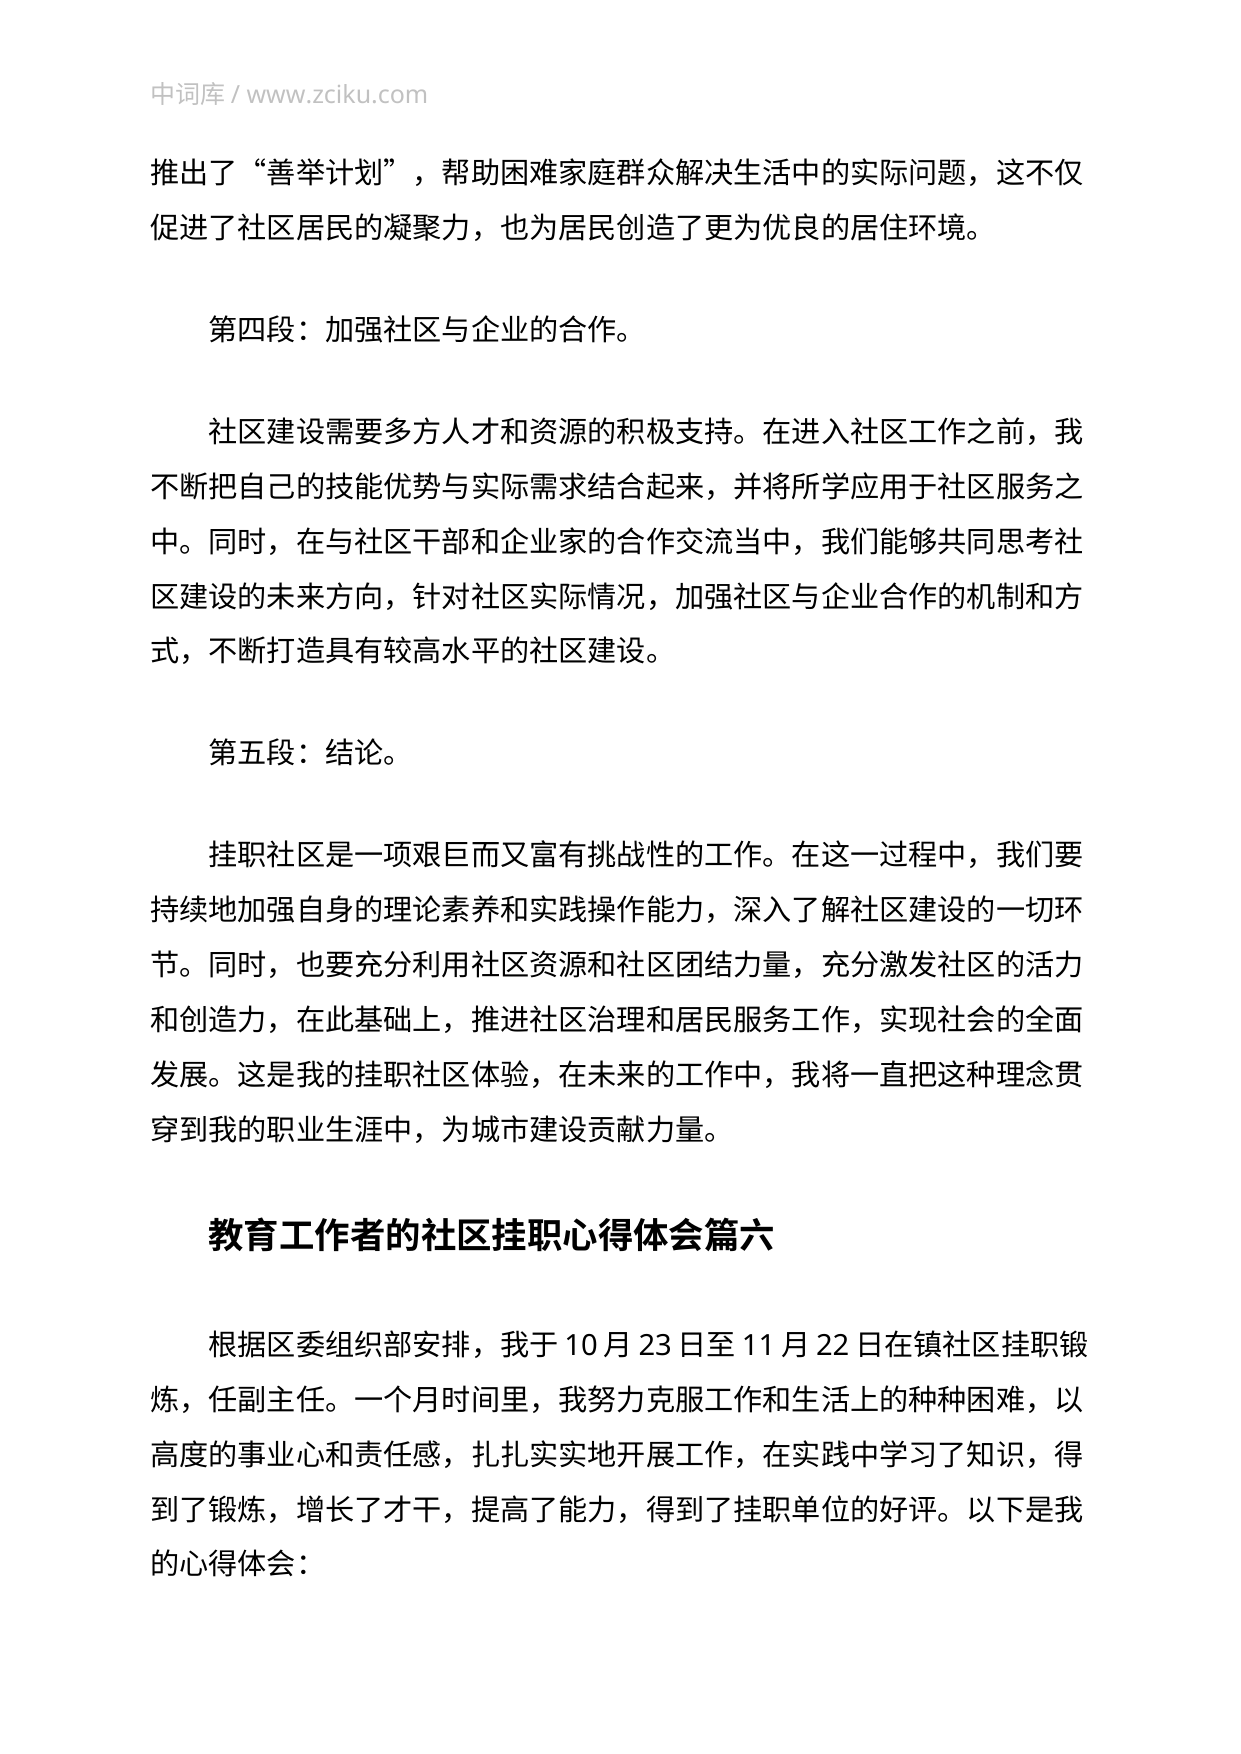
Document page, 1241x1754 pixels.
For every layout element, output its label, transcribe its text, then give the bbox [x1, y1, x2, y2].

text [150, 150, 1090, 247]
text 社区建设需要多方人才和资源的积极支持。在进入社区工作之前，我不断把自己的技能优势与实际需求结合起来，并将所学应用于社区服务之中。同时，在与社区干部和企业家的合作交流当中，我们能够共同思考社区建设的未来方向，针对社区实际情况，加强社区与企业合作的机制和方式，不断打造具有较高水平的社区建设。 [150, 408, 1090, 670]
text 挂职社区是一项艰巨而又富有挑战性的工作。在这一过程中，我们要持续地加强自身的理论素养和实践操作能力，深入了解社区建设的一切环节。同时，也要充分利用社区资源和社区团结力量，充分激发社区的活力和创造力，在此基础上，推进社区治理和居民服务工作，实现社会的全面发展。这是我的挂职社区体验，在未来的工作中，我将一直把这种理念贯穿到我的职业生涯中，为城市建设贡献力量。 [150, 832, 1090, 1148]
text 根据区委组织部安排，我于10月23日至11月22日在镇社区挂职锻炼，任副主任。一个月时间里，我努力克服工作和生活上的种种困难，以高度的事业心和责任感，扎扎实实地开展工作，在实践中学习了知识，得到了锻炼，增长了才干，提高了能力，得到了挂职单位的好评。以下是我的心得体会： [150, 1321, 1090, 1583]
text 第五段：结论。 [150, 730, 1090, 772]
text 教育工作者的社区挂职心得体会篇六 [150, 1208, 1090, 1259]
text 第四段：加强社区与企业的合作。 [150, 307, 1090, 349]
